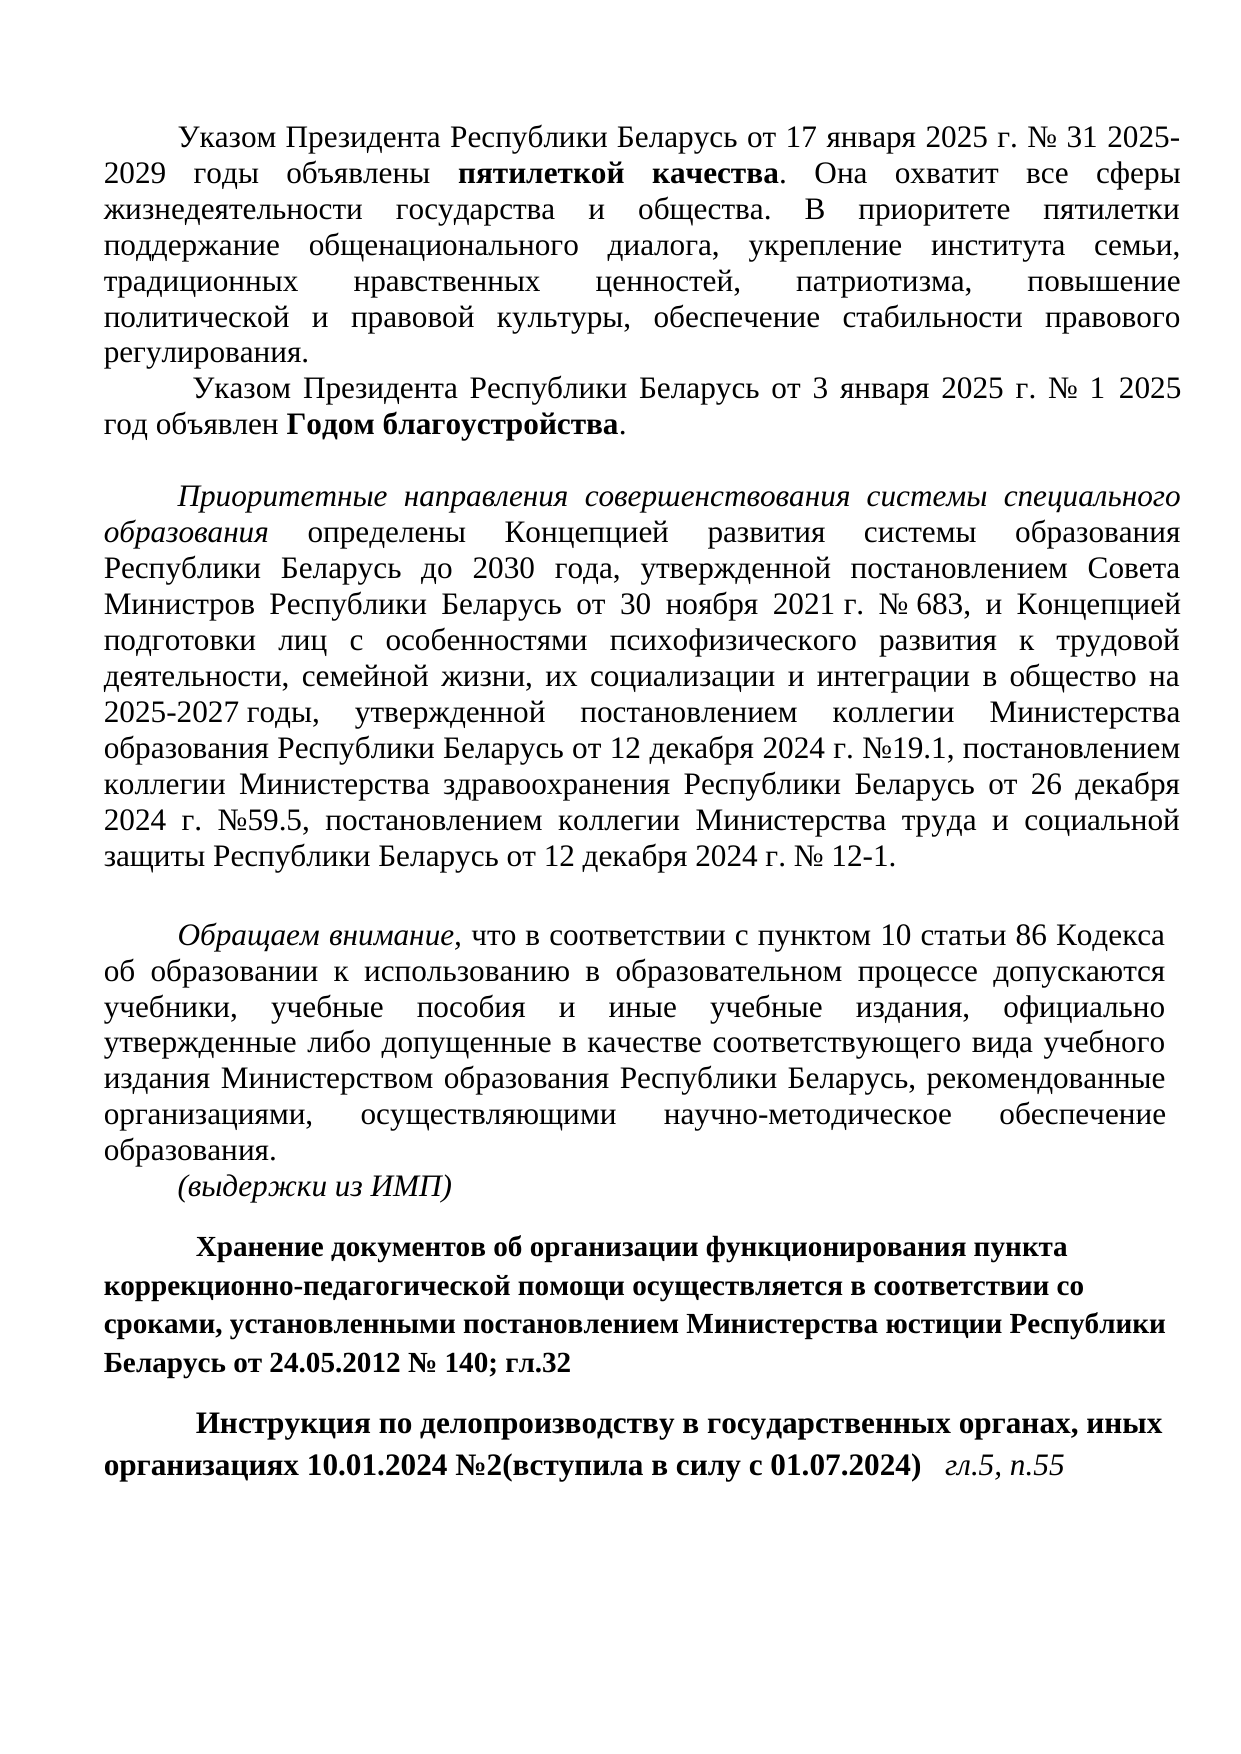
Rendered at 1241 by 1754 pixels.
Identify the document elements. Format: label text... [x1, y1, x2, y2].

text Указом Президента Республики Беларусь от 3 января 2025 г. № 1 2025 год объявлен Годом благоустройства. [103, 370, 1181, 442]
text Приоритетные направления совершенствования системы специального образования определены Концепцией развития системы образования Республики Беларусь до 2030 года, утвержденной постановлением Совета Министров Республики Беларусь от 30 ноября 2021 г. № 683, и Концепцией подготовки лиц с особенностями психофизического развития к трудовой деятельности, семейной жизни, их социализации и интеграции в общество на 2025-2027 годы, утвержденной постановлением коллегии Министерства образования Республики Беларусь от 12 декабря 2024 г. №19.1, постановлением коллегии Министерства здравоохранения Республики Беларусь от 26 декабря 2024 г. №59.5, постановлением коллегии Министерства труда и социальной защиты Республики Беларусь от 12 декабря 2024 г. № 12-1. [103, 477, 1181, 873]
text Обращаем внимание, что в соответствии с пунктом 10 статьи 86 Кодекса об образовании к использованию в образовательном процессе допускаются учебники, учебные пособия и иные учебные издания, официально утвержденные либо допущенные в качестве соответствующего вида учебного издания Министерством образования Республики Беларусь, рекомендованные организациями, осуществляющими научно-методическое обеспечение образования. [103, 916, 1167, 1167]
text Хранение документов об организации функционирования пункта коррекционно-педагогической помощи осуществляется в соответствии со сроками, установленными постановлением Министерства юстиции Республики Беларусь от 24.05.2012 № 140; гл.32 [103, 1229, 1181, 1379]
text Инструкция по делопроизводству в государственных органах, иных организациях 10.01.2024 №2(вступила в силу с 01.07.2024) гл.5, п.55 [103, 1404, 1181, 1482]
text (выдержки из ИМП) [103, 1167, 1181, 1203]
text Указом Президента Республики Беларусь от 17 января 2025 г. № 31 2025-2029 годы объявлены пятилеткой качества. Она охватит все сферы жизнедеятельности государства и общества. В приоритете пятилетки поддержание общенационального диалога, укрепление института семьи, традиционных нравственных ценностей, патриотизма, повышение политической и правовой культуры, обеспечение стабильности правового регулирования. [103, 118, 1181, 370]
